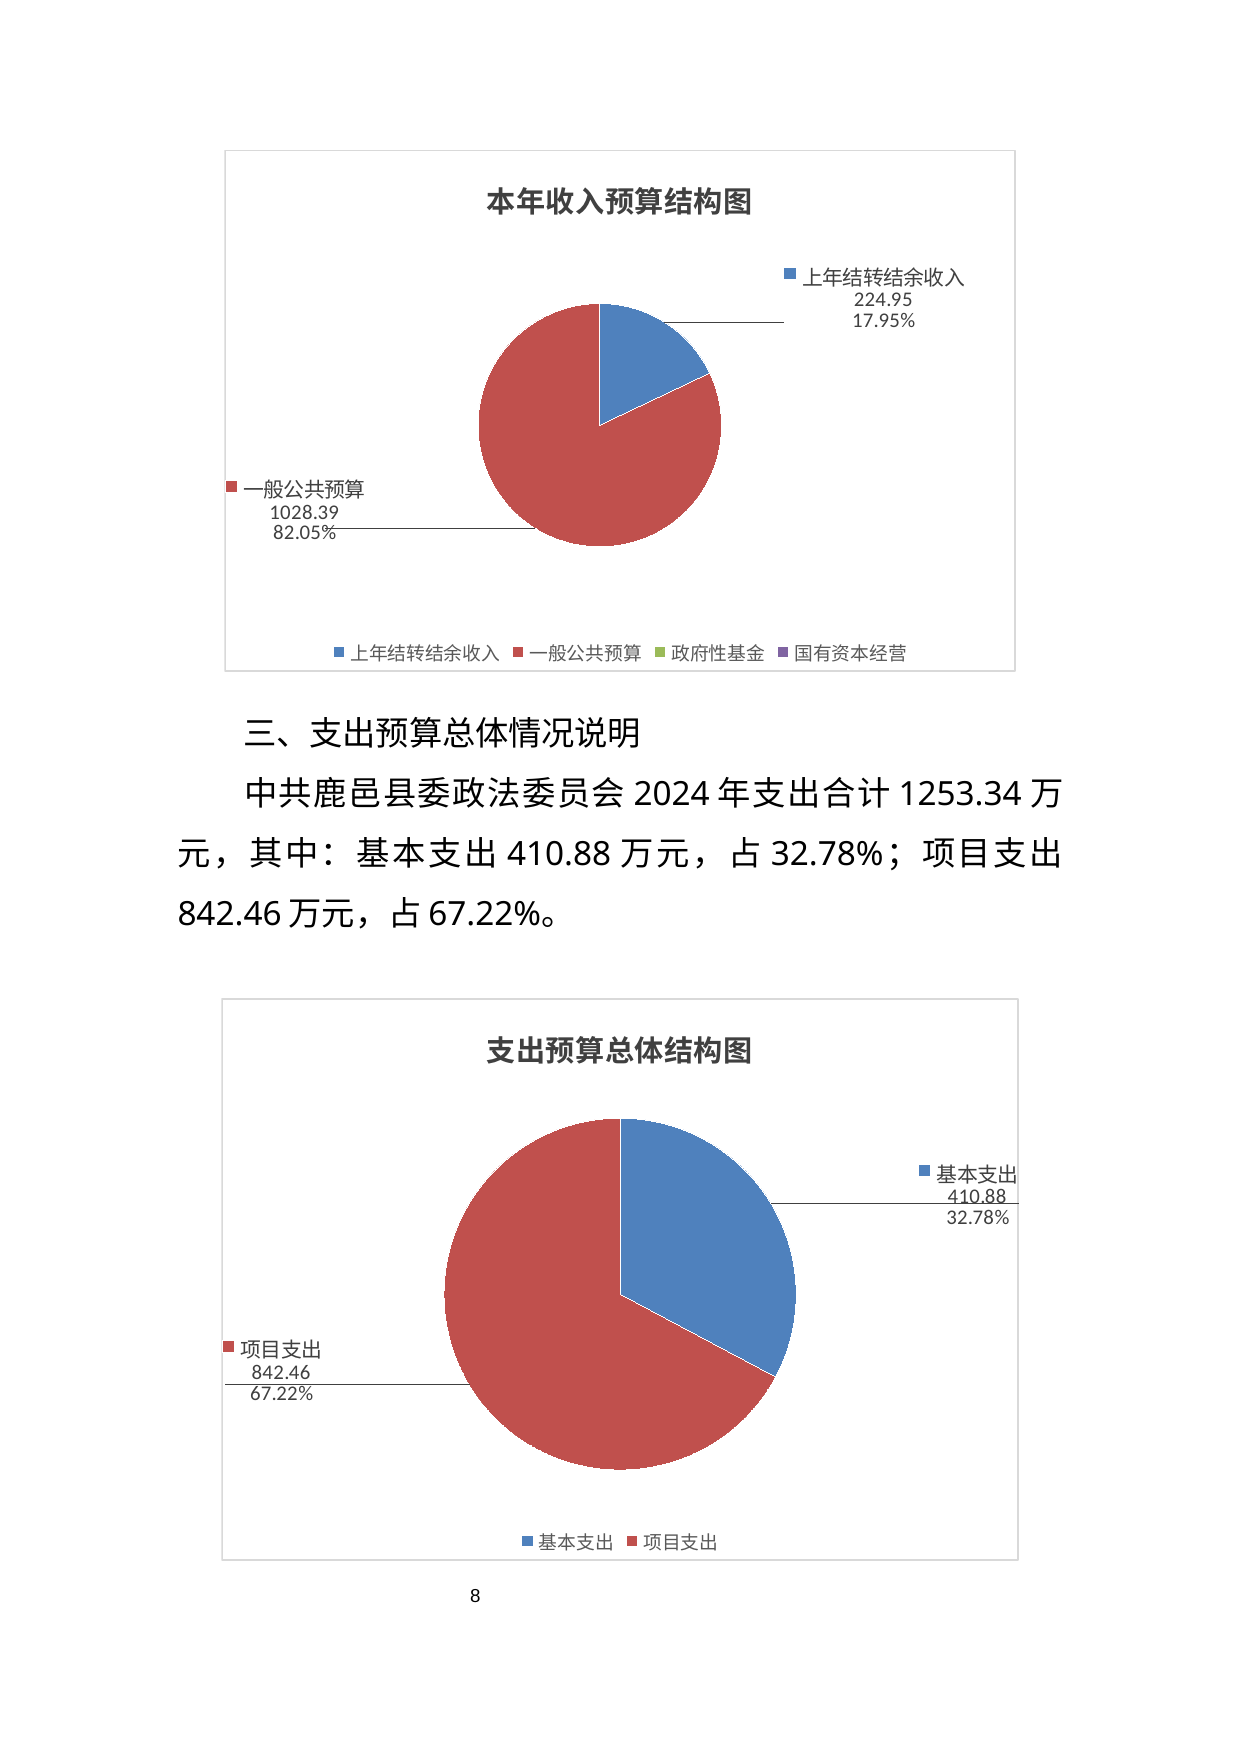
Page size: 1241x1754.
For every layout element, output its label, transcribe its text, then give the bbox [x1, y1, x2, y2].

text 中共鹿邑县委政法委员会2024年支出合计1253.34万元，其中：基本支出410.88万元，占32.78%；项目支出842.46万元，占67.22%。 [177, 757, 1063, 938]
list 三、支出预算总体情况说明 [177, 697, 1063, 757]
